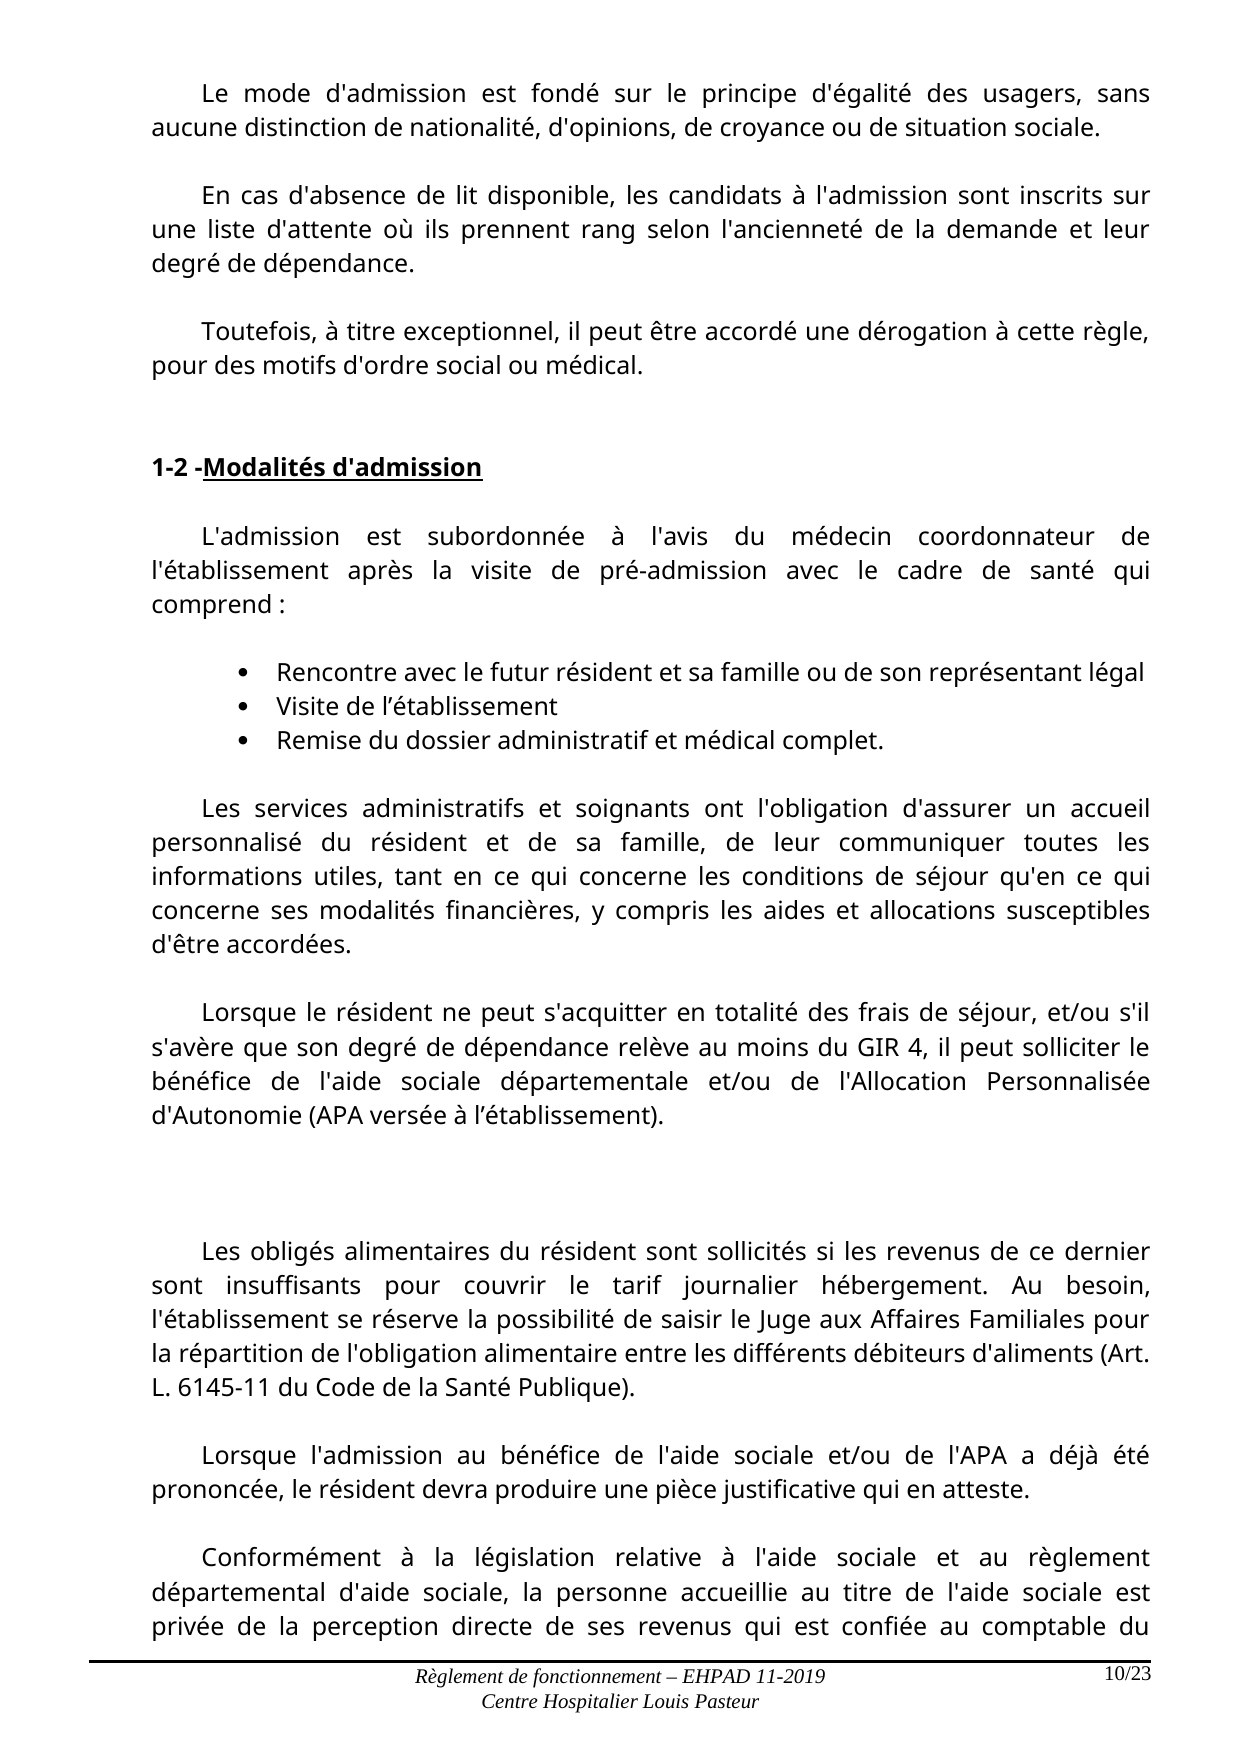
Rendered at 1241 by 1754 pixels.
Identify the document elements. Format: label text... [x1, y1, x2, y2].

text Le mode d'admission est fondé sur le principe d'égalité des usagers, sans aucune distinction de nationalité, d'opinions, de croyance ou de situation sociale. [151, 75, 1152, 143]
text Toutefois, à titre exceptionnel, il peut être accordé une dérogation à cette règle, pour des motifs d'ordre social ou médical. [151, 314, 1152, 382]
text L'admission est subordonnée à l'avis du médecin coordonnateur de l'établissement après la visite de pré-admission avec le cadre de santé qui comprend : [151, 518, 1152, 620]
text Lorsque le résident ne peut s'acquitter en totalité des frais de séjour, et/ou s'il s'avère que son degré de dépendance relève au moins du GIR 4, il peut solliciter le bénéfice de l'aide sociale départementale et/ou de l'Allocation Personnalisée d'Autonomie (APA versée à l’établissement). [151, 995, 1152, 1131]
text 1-2 -Modalités d'admission [151, 450, 1152, 484]
list Visite de l’établissement [239, 688, 1152, 723]
list Remise du dossier administratif et médical complet. [239, 723, 1152, 757]
text Lorsque l'admission au bénéfice de l'aide sociale et/ou de l'APA a déjà été prononcée, le résident devra produire une pièce justificative qui en atteste. [151, 1438, 1152, 1506]
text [151, 1540, 1152, 1642]
list Rencontre avec le futur résident et sa famille ou de son représentant légal [239, 654, 1152, 688]
text Les services administratifs et soignants ont l'obligation d'assurer un accueil personnalisé du résident et de sa famille, de leur communiquer toutes les informations utiles, tant en ce qui concerne les conditions de séjour qu'en ce qui concerne ses modalités financières, y compris les aides et allocations susceptibles d'être accordées. [151, 791, 1152, 961]
text Les obligés alimentaires du résident sont sollicités si les revenus de ce dernier sont insuffisants pour couvrir le tarif journalier hébergement. Au besoin, l'établissement se réserve la possibilité de saisir le Juge aux Affaires Familiales pour la répartition de l'obligation alimentaire entre les différents débiteurs d'aliments (Art. L. 6145-11 du Code de la Santé Publique). [151, 1233, 1152, 1404]
text En cas d'absence de lit disponible, les candidats à l'admission sont inscrits sur une liste d'attente où ils prennent rang selon l'ancienneté de la demande et leur degré de dépendance. [151, 178, 1152, 280]
